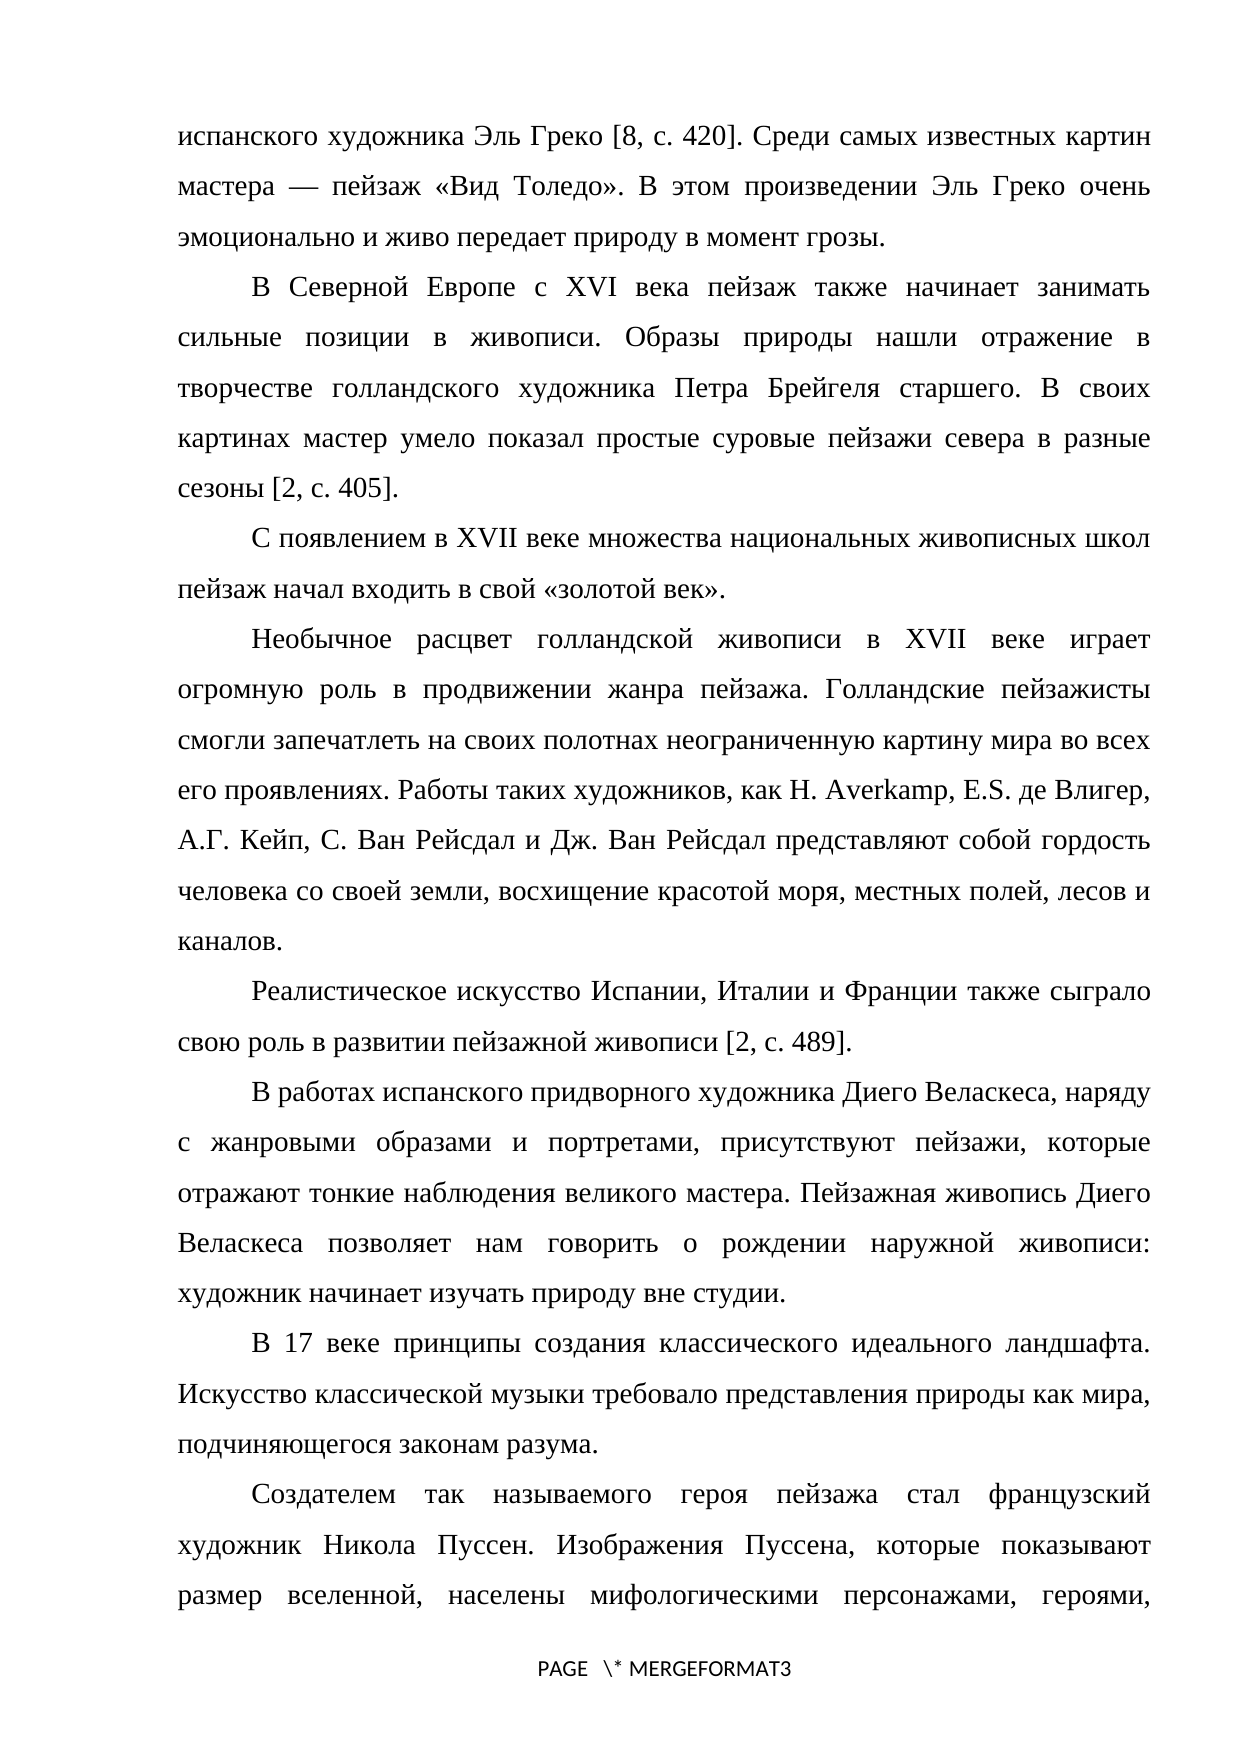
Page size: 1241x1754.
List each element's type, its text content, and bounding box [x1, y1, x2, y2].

text Необычное расцвет голландской живописи в XVII веке играет огромную роль в продвижении жанра пейзажа. Голландские пейзажисты смогли запечатлеть на своих полотнах неограниченную картину мира во всех его проявлениях. Работы таких художников, как H. Averkamp, E.S. де Влигер, А.Г. Кейп, С. Ван Рейсдал и Дж. Ван Рейсдал представляют собой гордость человека со своей земли, восхищение красотой моря, местных полей, лесов и каналов. [177, 621, 1152, 957]
text В работах испанского придворного художника Диего Веласкеса, наряду с жанровыми образами и портретами, присутствуют пейзажи, которые отражают тонкие наблюдения великого мастера. Пейзажная живопись Диего Веласкеса позволяет нам говорить о рождении наружной живописи: художник начинает изучать природу вне студии. [177, 1074, 1152, 1309]
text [177, 118, 1152, 252]
text С появлением в XVII веке множества национальных живописных школ пейзаж начал входить в свой «золотой век». [177, 521, 1152, 604]
text В Северной Европе с XVI века пейзаж также начинает занимать сильные позиции в живописи. Образы природы нашли отражение в творчестве голландского художника Петра Брейгеля старшего. В своих картинах мастер умело показал простые суровые пейзажи севера в разные сезоны [2, с. 405]. [177, 269, 1152, 504]
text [177, 1477, 1152, 1611]
text В 17 веке принципы создания классического идеального ландшафта. Искусство классической музыки требовало представления природы как мира, подчиняющегося законам разума. [177, 1326, 1152, 1460]
text Реалистическое искусство Испании, Италии и Франции также сыграло свою роль в развитии пейзажной живописи [2, с. 489]. [177, 973, 1152, 1057]
